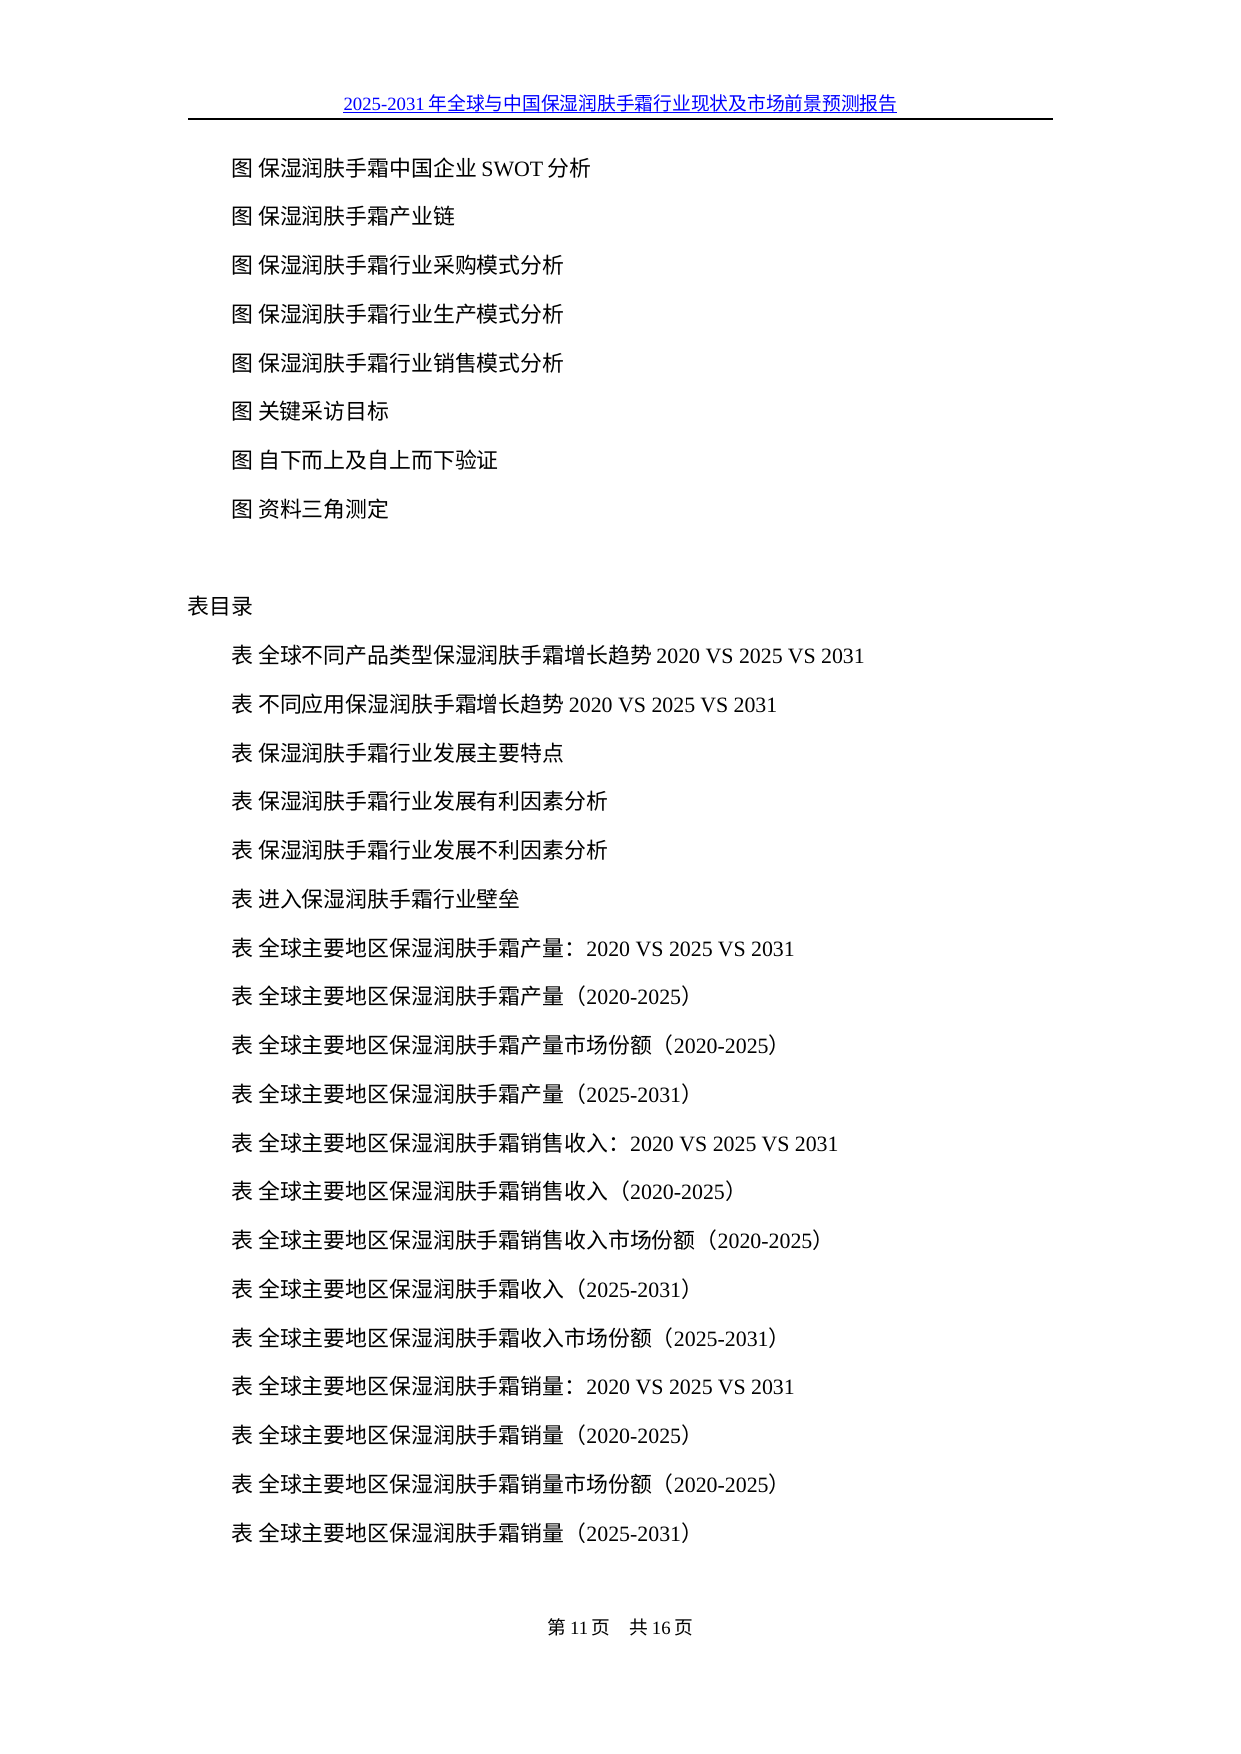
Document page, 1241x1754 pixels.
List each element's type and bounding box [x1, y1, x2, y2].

text [187, 150, 1053, 1548]
